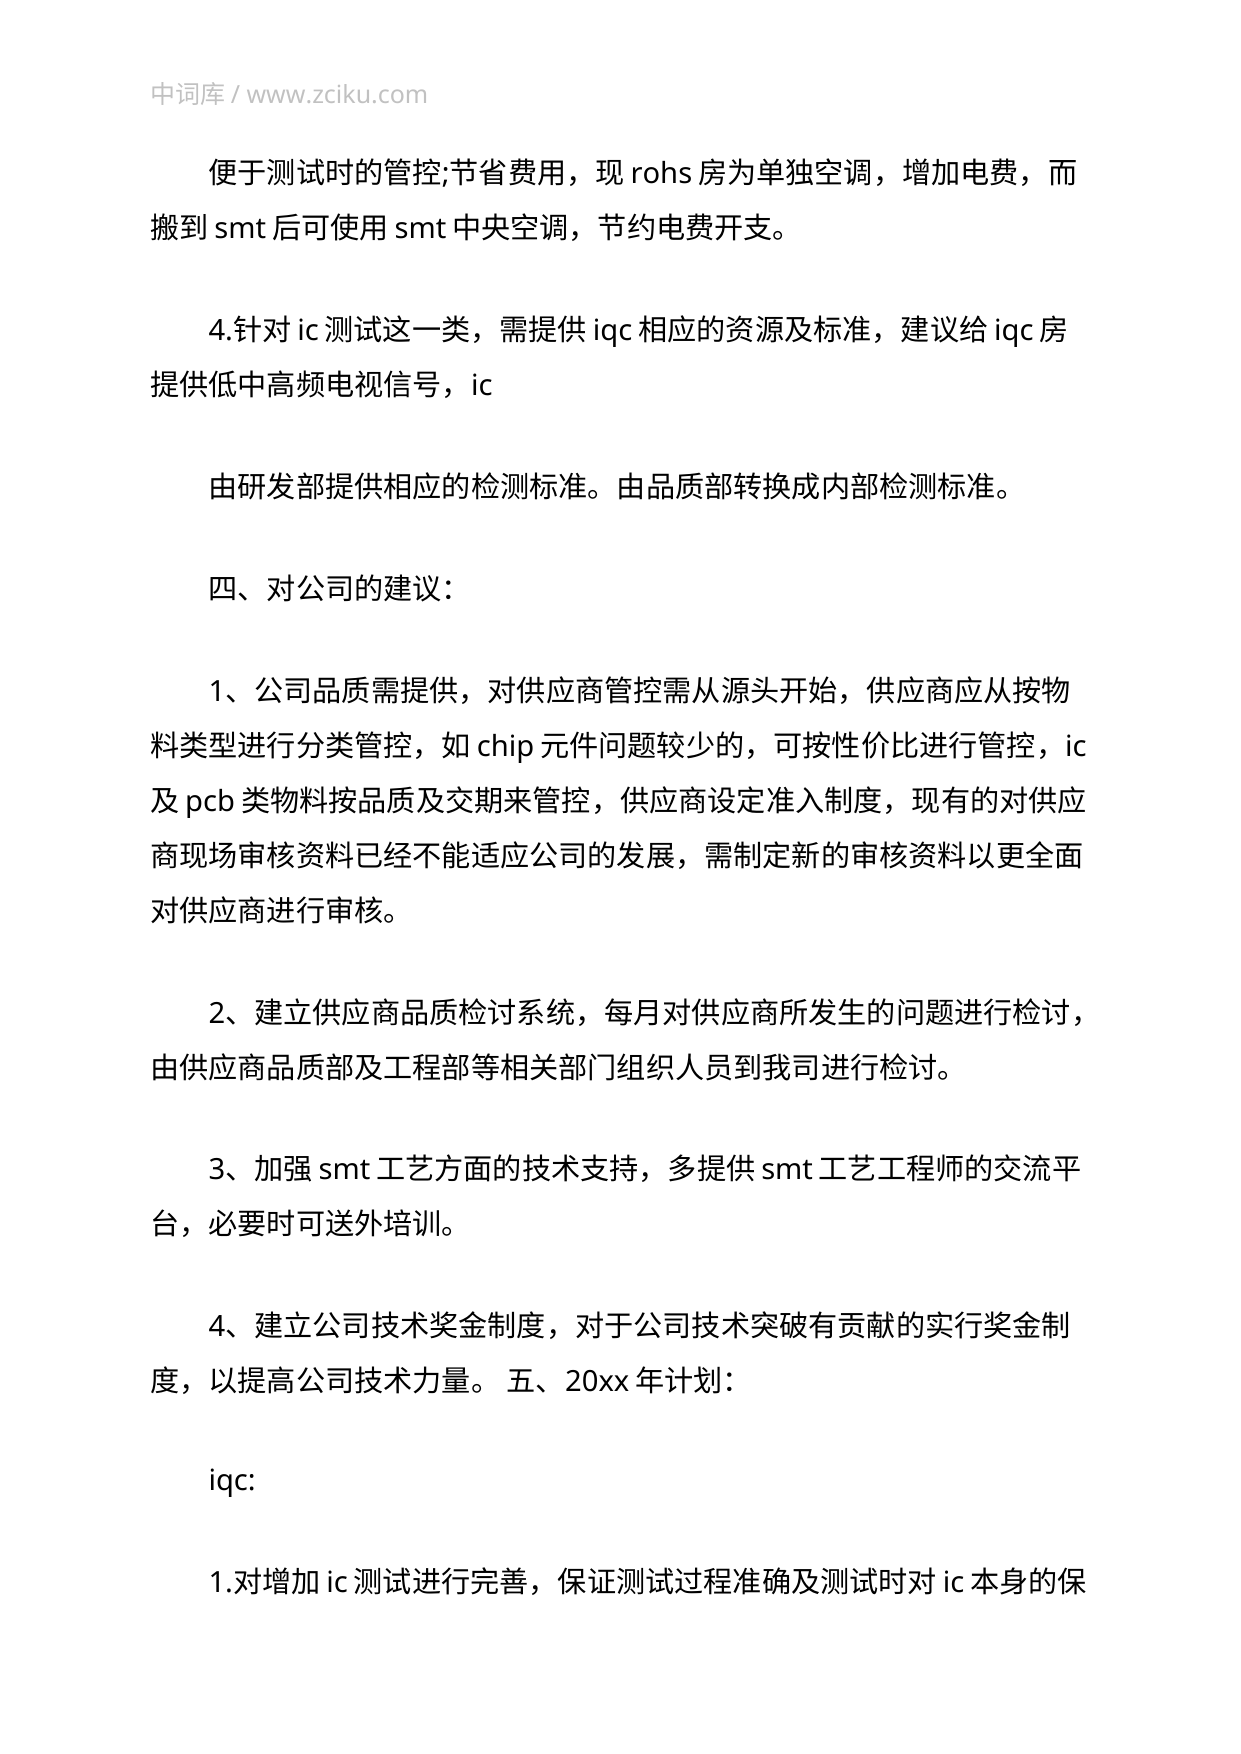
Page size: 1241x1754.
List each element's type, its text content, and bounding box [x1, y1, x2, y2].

text 4.针对ic测试这一类，需提供iqc相应的资源及标准，建议给iqc房提供低中高频电视信号，ic [150, 307, 1090, 404]
text 四、对公司的建议： [150, 566, 1090, 608]
text 4、建立公司技术奖金制度，对于公司技术突破有贡献的实行奖金制度，以提高公司技术力量。 五、20xx年计划： [150, 1303, 1090, 1400]
text iqc: [150, 1460, 1090, 1499]
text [150, 1558, 1090, 1601]
text 2、建立供应商品质检讨系统，每月对供应商所发生的问题进行检讨，由供应商品质部及工程部等相关部门组织人员到我司进行检讨。 [150, 989, 1090, 1086]
text 3、加强smt工艺方面的技术支持，多提供smt工艺工程师的交流平台，必要时可送外培训。 [150, 1146, 1090, 1243]
text 1、公司品质需提供，对供应商管控需从源头开始，供应商应从按物料类型进行分类管控，如chip元件问题较少的，可按性价比进行管控，ic及pcb类物料按品质及交期来管控，供应商设定准入制度，现有的对供应商现场审核资料已经不能适应公司的发展，需制定新的审核资料以更全面对供应商进行审核。 [150, 667, 1090, 930]
text 由研发部提供相应的检测标准。由品质部转换成内部检测标准。 [150, 464, 1090, 506]
text 便于测试时的管控;节省费用，现rohs房为单独空调，增加电费，而搬到smt后可使用smt中央空调，节约电费开支。 [150, 150, 1090, 247]
